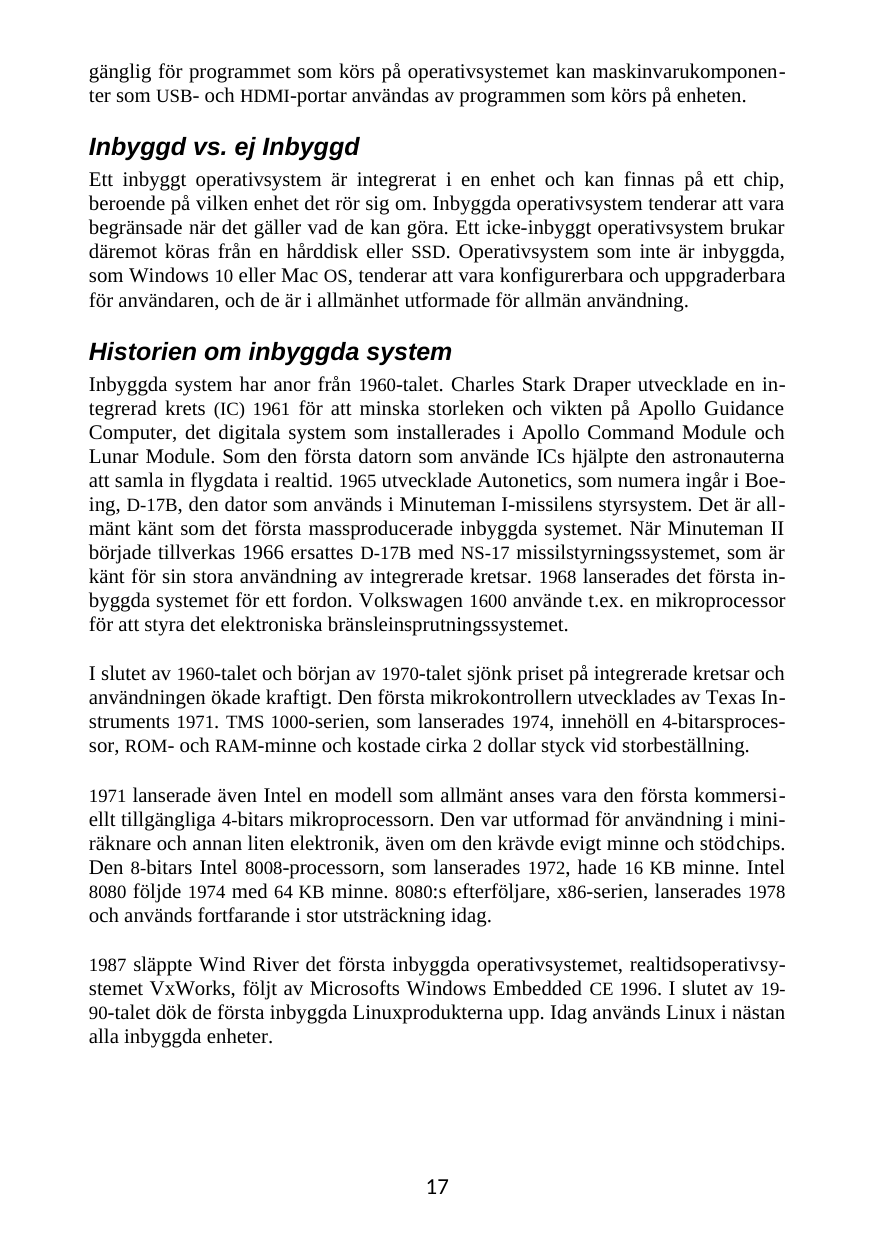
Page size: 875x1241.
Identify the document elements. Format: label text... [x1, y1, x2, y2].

text I slutet av 1960-talet och början av 1970-talet sjönk priset på integrerade kretsar och användningen ökade kraftigt. Den första mikrokontrollern utvecklades av Texas Instruments 1971. TMS 1000-serien, som lanserades 1974, innehöll en 4-bitarsprocessor, ROM- och RAM-minne och kostade cirka 2 dollar styck vid storbeställning. [89, 661, 785, 757]
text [89, 59, 785, 107]
text Historien om inbyggda system [89, 337, 785, 365]
text Inbyggd vs. ej Inbyggd [89, 132, 785, 161]
text Ett inbyggt operativsystem är integrerat i en enhet och kan finnas på ett chip, beroende på vilken enhet det rör sig om. Inbyggda operativsystem tenderar att vara begränsade när det gäller vad de kan göra. Ett icke-inbyggt operativsystem brukar däremot köras från en hårddisk eller SSD. Operativsystem som inte är inbyggda, som Windows 10 eller Mac OS, tenderar att vara konfigurerbara och uppgraderbara för användaren, och de är i allmänhet utformade för allmän användning. [89, 167, 785, 312]
text Inbyggda system har anor från 1960-talet. Charles Stark Draper utvecklade en integrerad krets (IC) 1961 för att minska storleken och vikten på Apollo Guidance Computer, det digitala system som installerades i Apollo Command Module och Lunar Module. Som den första datorn som använde ICs hjälpte den astronauterna att samla in flygdata i realtid. 1965 utvecklade Autonetics, som numera ingår i Boeing, D-17B, den dator som används i Minuteman I-missilens styrsystem. Det är allmänt känt som det första massproducerade inbyggda systemet. När Minuteman II började tillverkas 1966 ersattes D-17B med NS-17 missilstyrningssystemet, som är känt för sin stora användning av integrerade kretsar. 1968 lanserades det första inbyggda systemet för ett fordon. Volkswagen 1600 använde t.ex. en mikroprocessor för att styra det elektroniska bränsleinsprutningssystemet. [89, 372, 785, 636]
text 1971 lanserade även Intel en modell som allmänt anses vara den första kommersiellt tillgängliga 4-bitars mikroprocessorn. Den var utformad för användning i miniräknare och annan liten elektronik, även om den krävde evigt minne och stödchips. Den 8-bitars Intel 8008-processorn, som lanserades 1972, hade 16 KB minne. Intel 8080 följde 1974 med 64 KB minne. 8080:s efterföljare, x86-serien, lanserades 1978 och används fortfarande i stor utsträckning idag. [89, 782, 785, 927]
text 1987 släppte Wind River det första inbyggda operativsystemet, realtidsoperativsystemet VxWorks, följt av Microsofts Windows Embedded CE 1996. I slutet av 1990-talet dök de första inbyggda Linuxprodukterna upp. Idag används Linux i nästan alla inbyggda enheter. [89, 952, 785, 1048]
